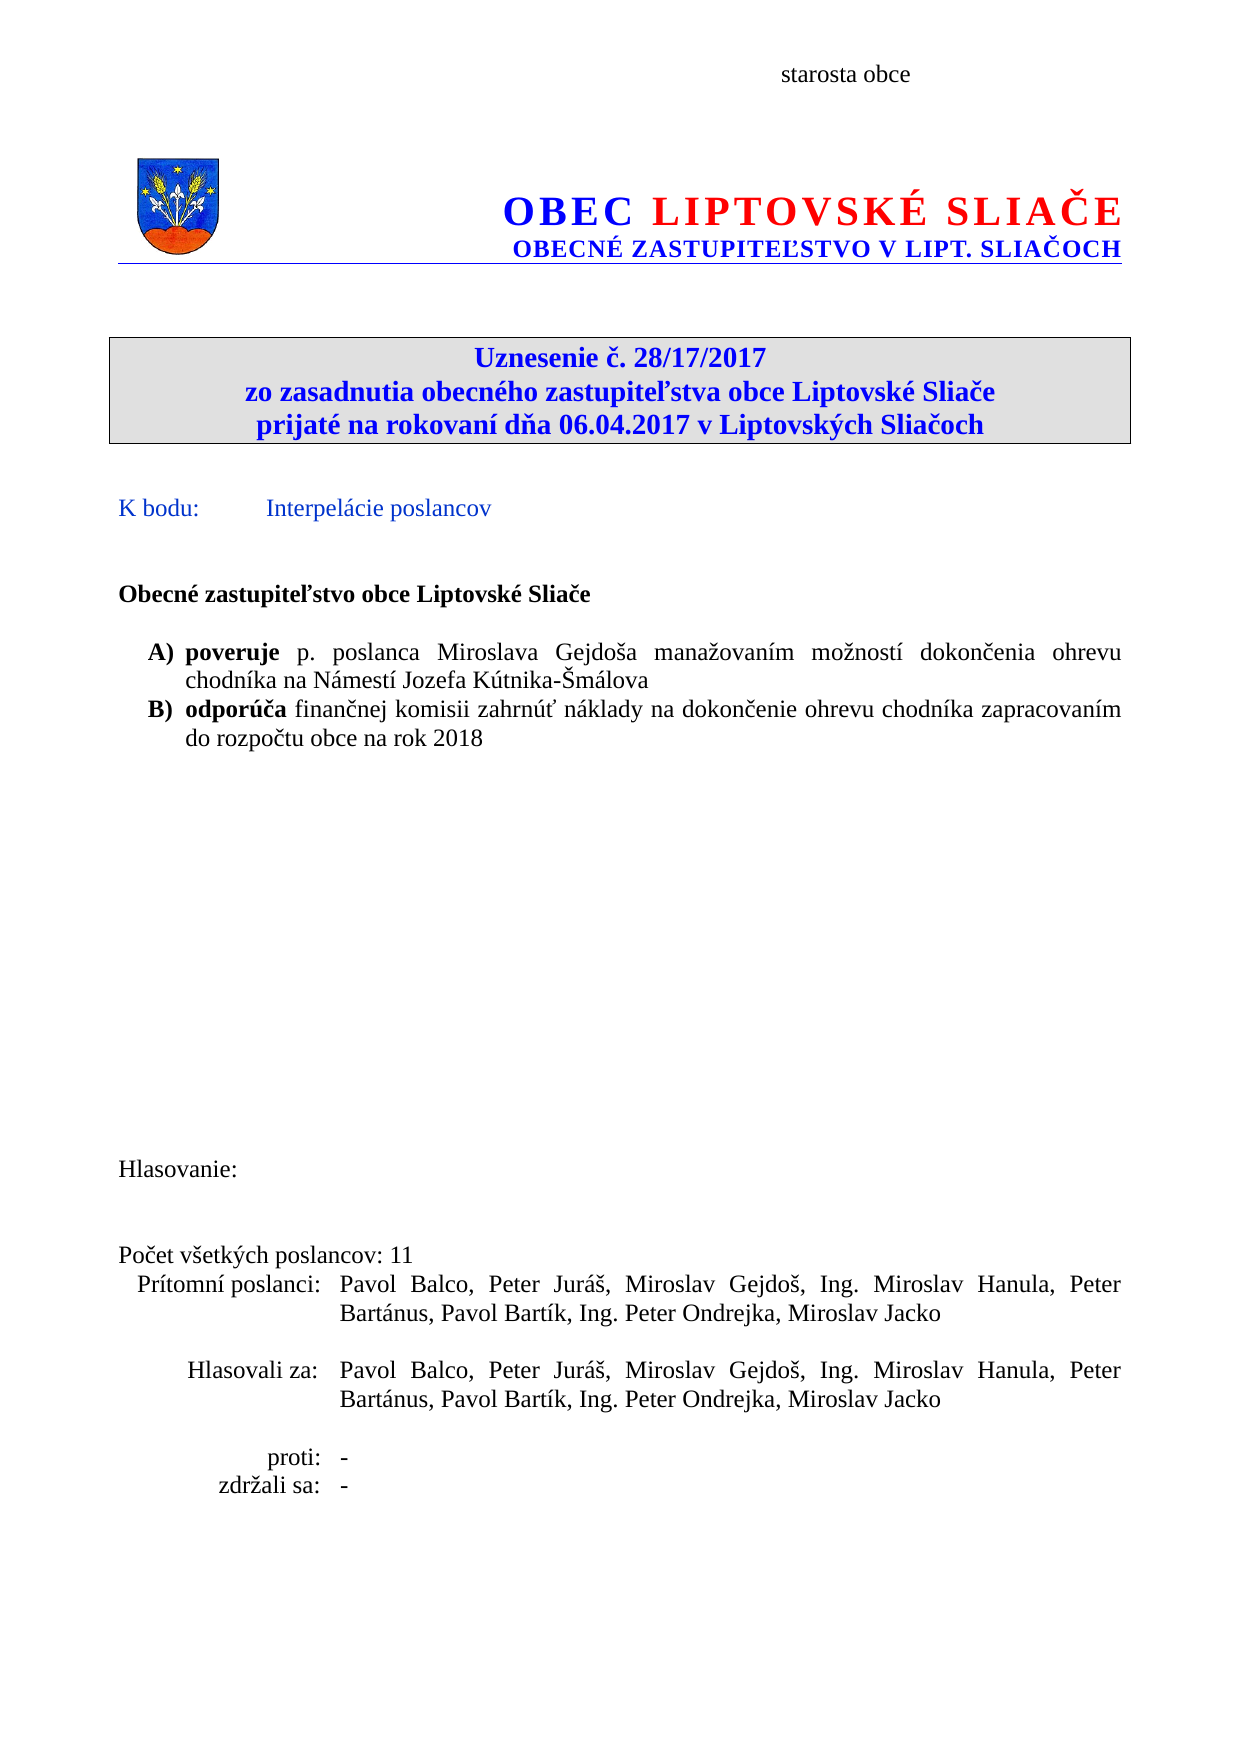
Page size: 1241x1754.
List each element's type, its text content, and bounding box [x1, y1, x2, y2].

text Hlasovali za: Pavol Balco, Peter Juráš, Miroslav Gejdoš, Ing. Miroslav Hanula, Peter Bartánus, Pavol Bartík, Ing. Peter Ondrejka, Miroslav Jacko [118, 1355, 1122, 1413]
text Uznesenie č. 28/17/2017 zo zasadnutia obecného zastupiteľstva obce Liptovské Sliače prijaté na rokovaní dňa 06.04.2017 v Liptovských Sliačoch [110, 338, 1130, 443]
text K bodu: Interpelácie poslancov [118, 493, 1122, 522]
text OBEC LIPTOVSKÉ SLIAČE [118, 187, 1122, 234]
text Hlasovanie: [118, 1154, 1122, 1183]
text starosta obce [118, 59, 1122, 88]
text OBECNÉ ZASTUPITEĽSTVO V LIPT. SLIAČOCH [118, 234, 1122, 263]
text zdržali sa: - [118, 1470, 1122, 1499]
text Prítomní poslanci: Pavol Balco, Peter Juráš, Miroslav Gejdoš, Ing. Miroslav Hanula, Peter Bartánus, Pavol Bartík, Ing. Peter Ondrejka, Miroslav Jacko [118, 1269, 1122, 1327]
text Obecné zastupiteľstvo obce Liptovské Sliače [118, 579, 1122, 608]
list odporúča finančnej komisii zahrnúť náklady na dokončenie ohrevu chodníka zapracovaním do rozpočtu obce na rok 2018 [148, 694, 1122, 752]
text Počet všetkých poslancov: 11 [118, 1240, 1122, 1269]
list poveruje p. poslanca Miroslava Gejdoša manažovaním možností dokončenia ohrevu chodníka na Námestí Jozefa Kútnika-Šmálova [148, 637, 1122, 694]
text proti: - [118, 1442, 1122, 1470]
